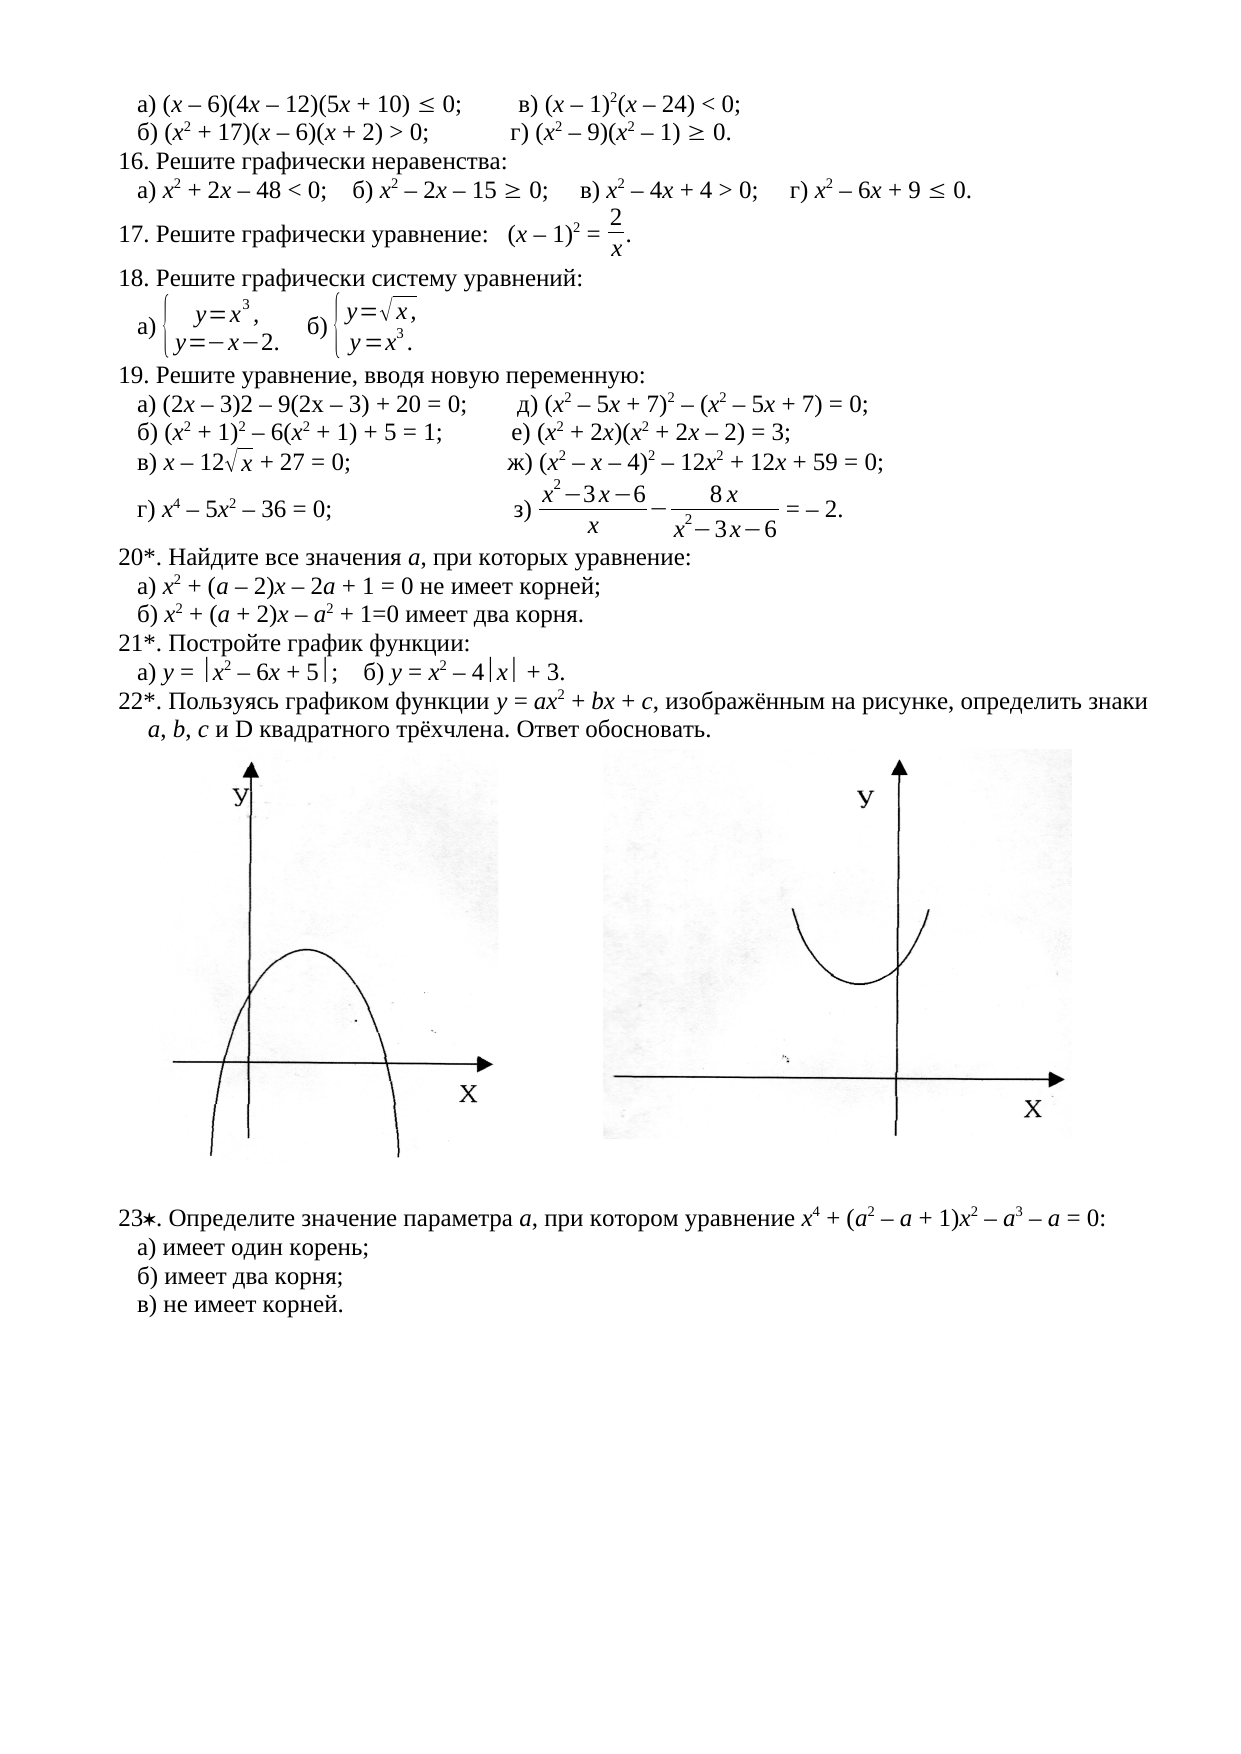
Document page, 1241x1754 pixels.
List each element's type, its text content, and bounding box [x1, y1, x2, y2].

text а) х2 + (а – 2)х – 2а + 1 = 0 не имеет корней; [118, 571, 1152, 599]
text в) х – 12 + 27 = 0; ж) (х2 – х – 4)2 – 12х2 + 12х + 59 = 0; [118, 446, 1152, 476]
picture [603, 749, 1072, 1137]
text 18. Решите графически систему уравнений: [118, 263, 1152, 291]
text 16. Решите графически неравенства: [118, 146, 1152, 175]
text 17. Решите графически уравнение: (х – 1)2 = . [118, 204, 1152, 263]
text а) имеет один корень; [118, 1232, 1152, 1261]
text а) у = х2 – 6х + 5; б) у = х2 – 4х + 3. [118, 657, 1152, 686]
text в) не имеет корней. [118, 1289, 1152, 1318]
text б) имеет два корня; [118, 1261, 1152, 1289]
text б) (х2 + 17)(х – 6)(х + 2) > 0; г) (х2 – 9)(х2 – 1) 0. [118, 117, 1152, 146]
text а) (2х – 3)2 – 9(2х – 3) + 20 = 0; д) (х2 – 5х + 7)2 – (х2 – 5х + 7) = 0; [118, 389, 1152, 417]
text а) х2 + 2х – 48 < 0; б) х2 – 2х – 15 0; в) х2 – 4х + 4 > 0; г) х2 – 6х + 9 0. [118, 175, 1152, 204]
text б) х2 + (а + 2)х – а2 + 1=0 имеет два корня. [118, 599, 1152, 628]
text 22*. Пользуясь графиком функции у = ах2 + bх + с, изображённым на рисунке, определить знаки а, b, с и D квадратного трёхчлена. Ответ обосновать. [118, 686, 1152, 743]
text 23. Определите значение параметра а, при котором уравнение х4 + (а2 – а + 1)х2 – а3 – а = 0: [118, 1203, 1152, 1232]
text г) х4 – 5х2 – 36 = 0; з) = – 2. [118, 476, 1152, 542]
text а) (х – 6)(4х – 12)(5х + 10) 0; в) (х – 1)2(х – 24) < 0; [118, 89, 1152, 117]
text 21*. Постройте график функции: [118, 628, 1152, 657]
text б) (х2 + 1)2 – 6(х2 + 1) + 5 = 1; е) (х2 + 2х)(х2 + 2х – 2) = 3; [118, 417, 1152, 446]
text а) б) [118, 291, 1152, 360]
picture [159, 749, 499, 1163]
text 20*. Найдите все значения а, при которых уравнение: [118, 542, 1152, 571]
text 19. Решите уравнение, вводя новую переменную: [118, 360, 1152, 389]
